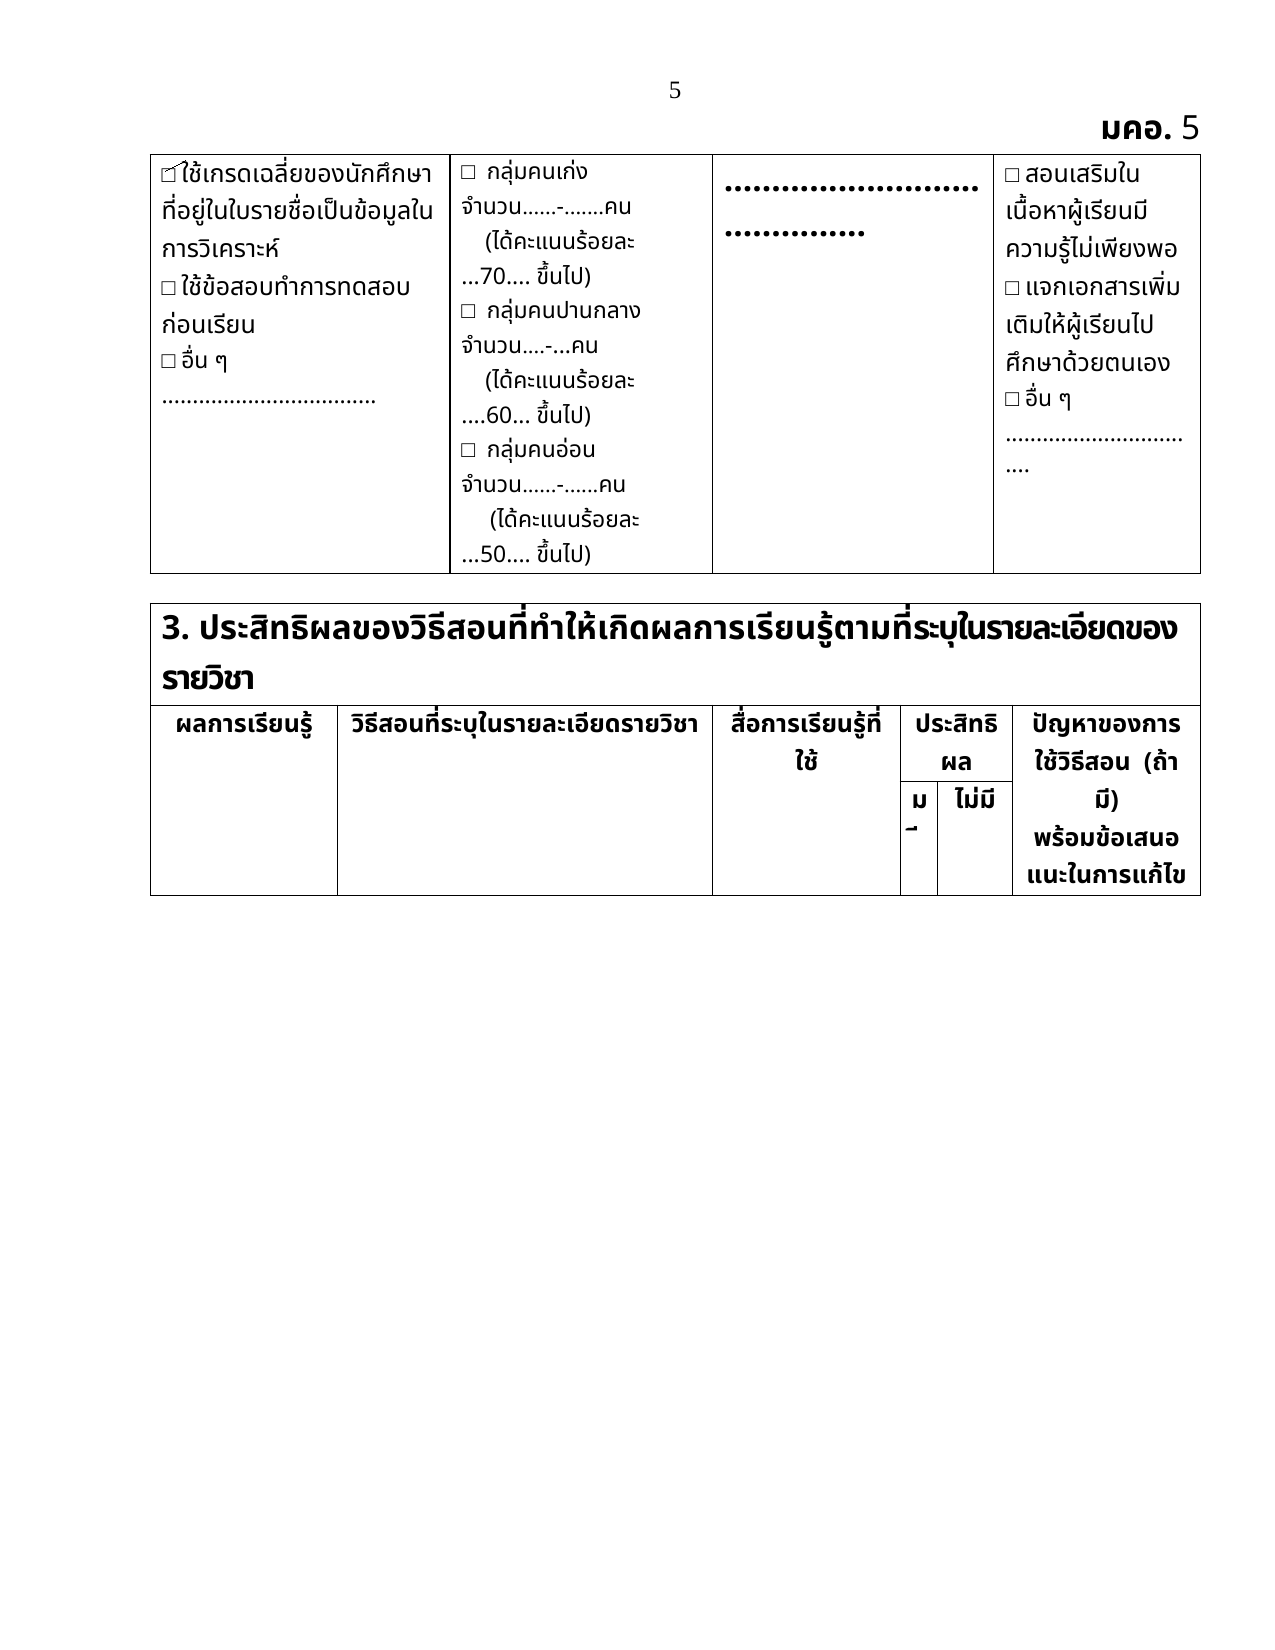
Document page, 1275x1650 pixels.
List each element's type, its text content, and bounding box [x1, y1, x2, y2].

table_cell □ สอนเสริมในเนื้อหาผู้เรียนมีความรู้ไม่เพียงพอ □ แจกเอกสารเพิ่มเติมให้ผู้เรียนไปศึกษาด้วยตนเอง □ อื่น ๆ ................................. [994, 155, 1200, 573]
table_cell ไม่มี [938, 782, 1012, 895]
table_cell □ กลุ่มคนเก่ง จำนวน......-.......คน (ได้คะแนนร้อยละ ...70.... ขึ้นไป) □ กลุ่มคนปานกลาง จำนวน....-...คน (ได้คะแนนร้อยละ ....60... ขึ้นไป) □ กลุ่มคนอ่อน จำนวน......-......คน (ได้คะแนนร้อยละ ...50.... ขึ้นไป) [451, 155, 712, 573]
table_cell มี [901, 782, 937, 895]
table_cell □ ใช้เกรดเฉลี่ยของนักศึกษาที่อยู่ในใบรายชื่อเป็นข้อมูลในการวิเคราะห์ □ ใช้ข้อสอบทำการทดสอบก่อนเรียน □ อื่น ๆ ................................... [151, 155, 449, 573]
table_cell สื่อการเรียนรู้ที่ใช้ [713, 706, 900, 895]
table_cell ปัญหาของการใช้วิธีสอน (ถ้ามี) พร้อมข้อเสนอแนะในการแก้ไข [1013, 706, 1200, 895]
table_cell ผลการเรียนรู้ [151, 706, 337, 895]
table_header 3. ประสิทธิผลของวิธีสอนที่ทำให้เกิดผลการเรียนรู้ตามที่ระบุในรายละเอียดของรายวิชา [151, 604, 1200, 704]
table_cell .......................................... [713, 155, 993, 573]
table_cell ประสิทธิผล [901, 706, 1012, 781]
table_cell วิธีสอนที่ระบุในรายละเอียดรายวิชา [338, 706, 712, 895]
